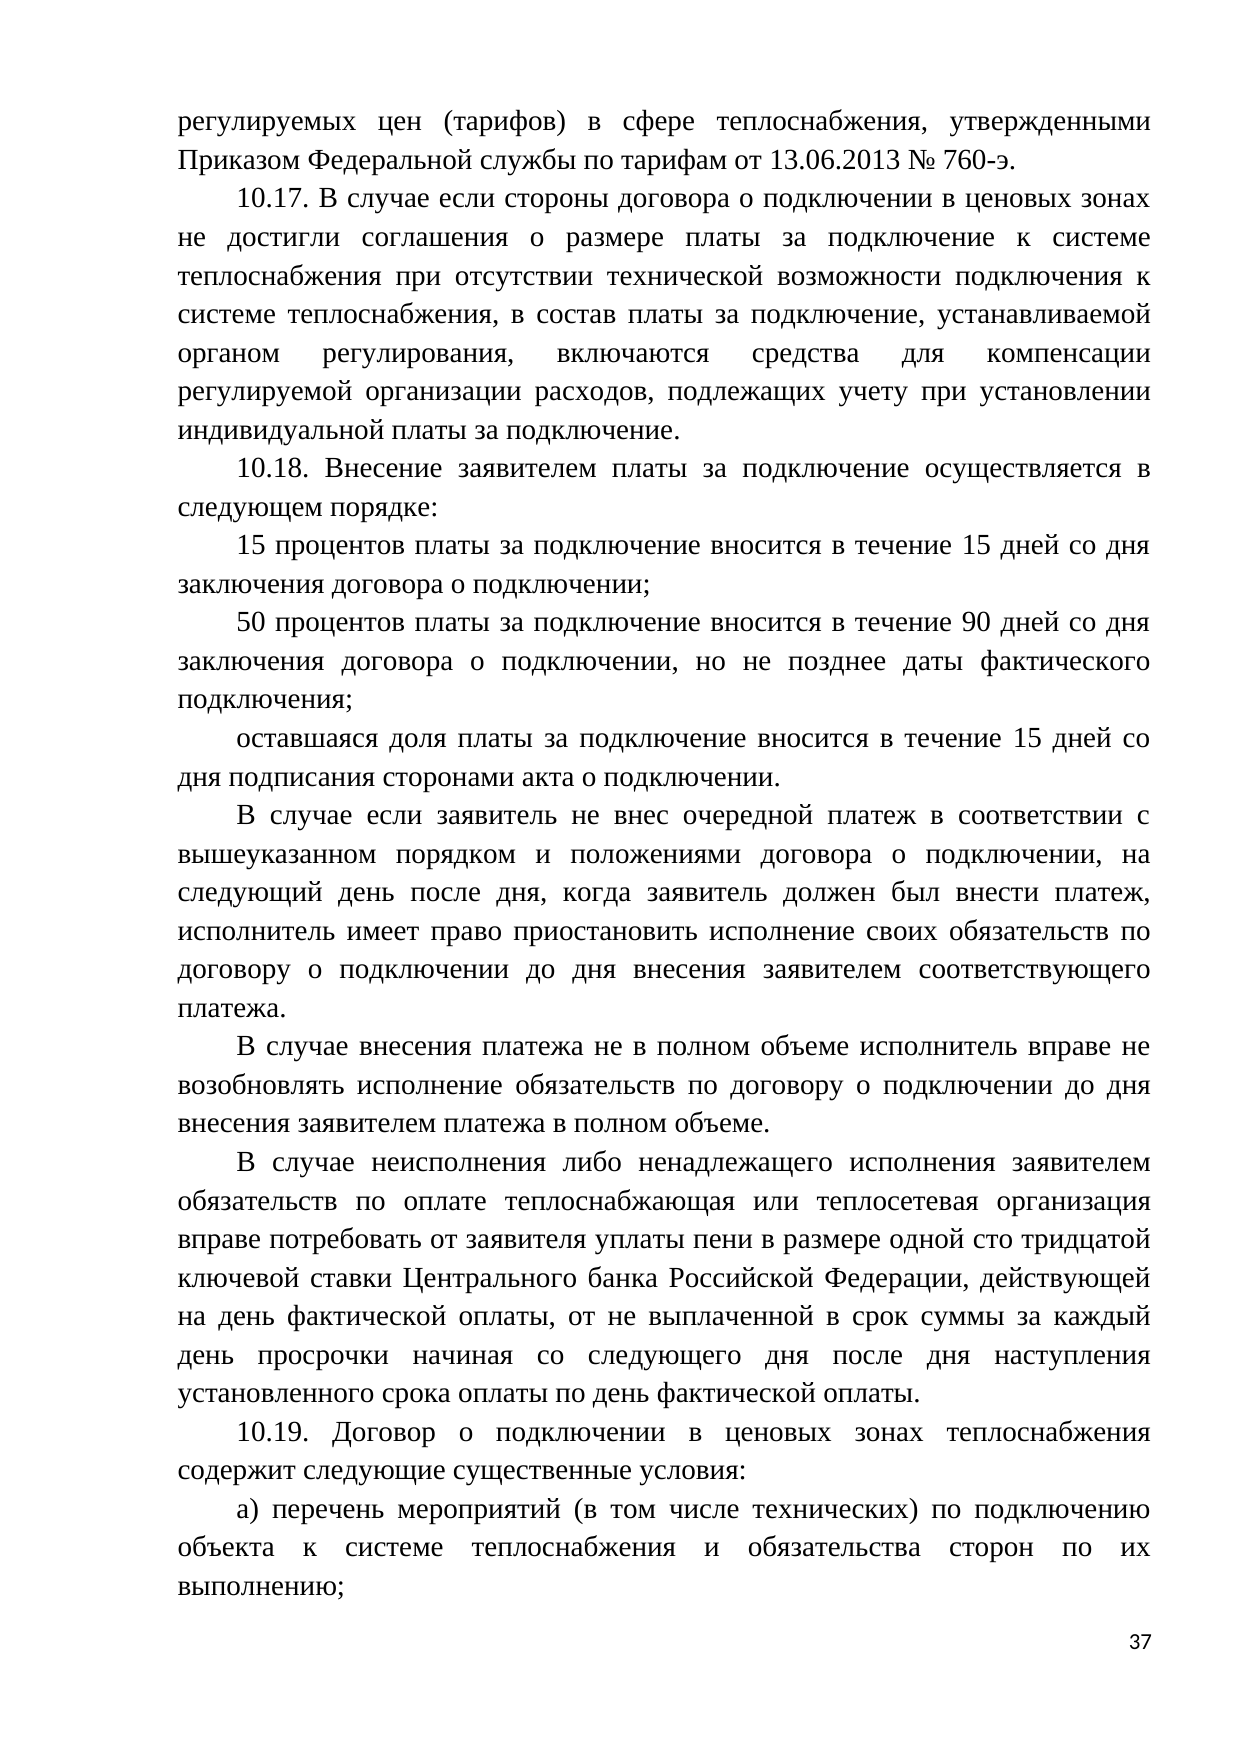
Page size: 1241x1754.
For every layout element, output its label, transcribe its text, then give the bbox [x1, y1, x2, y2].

text В случае внесения платежа не в полном объеме исполнитель вправе не возобновлять исполнение обязательств по договору о подключении до дня внесения заявителем платежа в полном объеме. [177, 1028, 1152, 1139]
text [177, 103, 1152, 176]
text 10.18. Внесение заявителем платы за подключение осуществляется в следующем порядке: [177, 450, 1152, 522]
text В случае если заявитель не внес очередной платеж в соответствии с вышеуказанном порядком и положениями договора о подключении, на следующий день после дня, когда заявитель должен был внести платеж, исполнитель имеет право приостановить исполнение своих обязательств по договору о подключении до дня внесения заявителем соответствующего платежа. [177, 797, 1152, 1023]
text 10.19. Договор о подключении в ценовых зонах теплоснабжения содержит следующие существенные условия: [177, 1414, 1152, 1486]
text В случае неисполнения либо ненадлежащего исполнения заявителем обязательств по оплате теплоснабжающая или теплосетевая организация вправе потребовать от заявителя уплаты пени в размере одной сто тридцатой ключевой ставки Центрального банка Российской Федерации, действующей на день фактической оплаты, от не выплаченной в срок суммы за каждый день просрочки начиная со следующего дня после дня наступления установленного срока оплаты по день фактической оплаты. [177, 1144, 1152, 1409]
text 10.17. В случае если стороны договора о подключении в ценовых зонах не достигли соглашения о размере платы за подключение к системе теплоснабжения при отсутствии технической возможности подключения к системе теплоснабжения, в состав платы за подключение, устанавливаемой органом регулирования, включаются средства для компенсации регулируемой организации расходов, подлежащих учету при установлении индивидуальной платы за подключение. [177, 181, 1152, 445]
text 15 процентов платы за подключение вносится в течение 15 дней со дня заключения договора о подключении; [177, 527, 1152, 599]
text а) перечень мероприятий (в том числе технических) по подключению объекта к системе теплоснабжения и обязательства сторон по их выполнению; [177, 1491, 1152, 1602]
text оставшаяся доля платы за подключение вносится в течение 15 дней со дня подписания сторонами акта о подключении. [177, 720, 1152, 792]
text 50 процентов платы за подключение вносится в течение 90 дней со дня заключения договора о подключении, но не позднее даты фактического подключения; [177, 604, 1152, 715]
